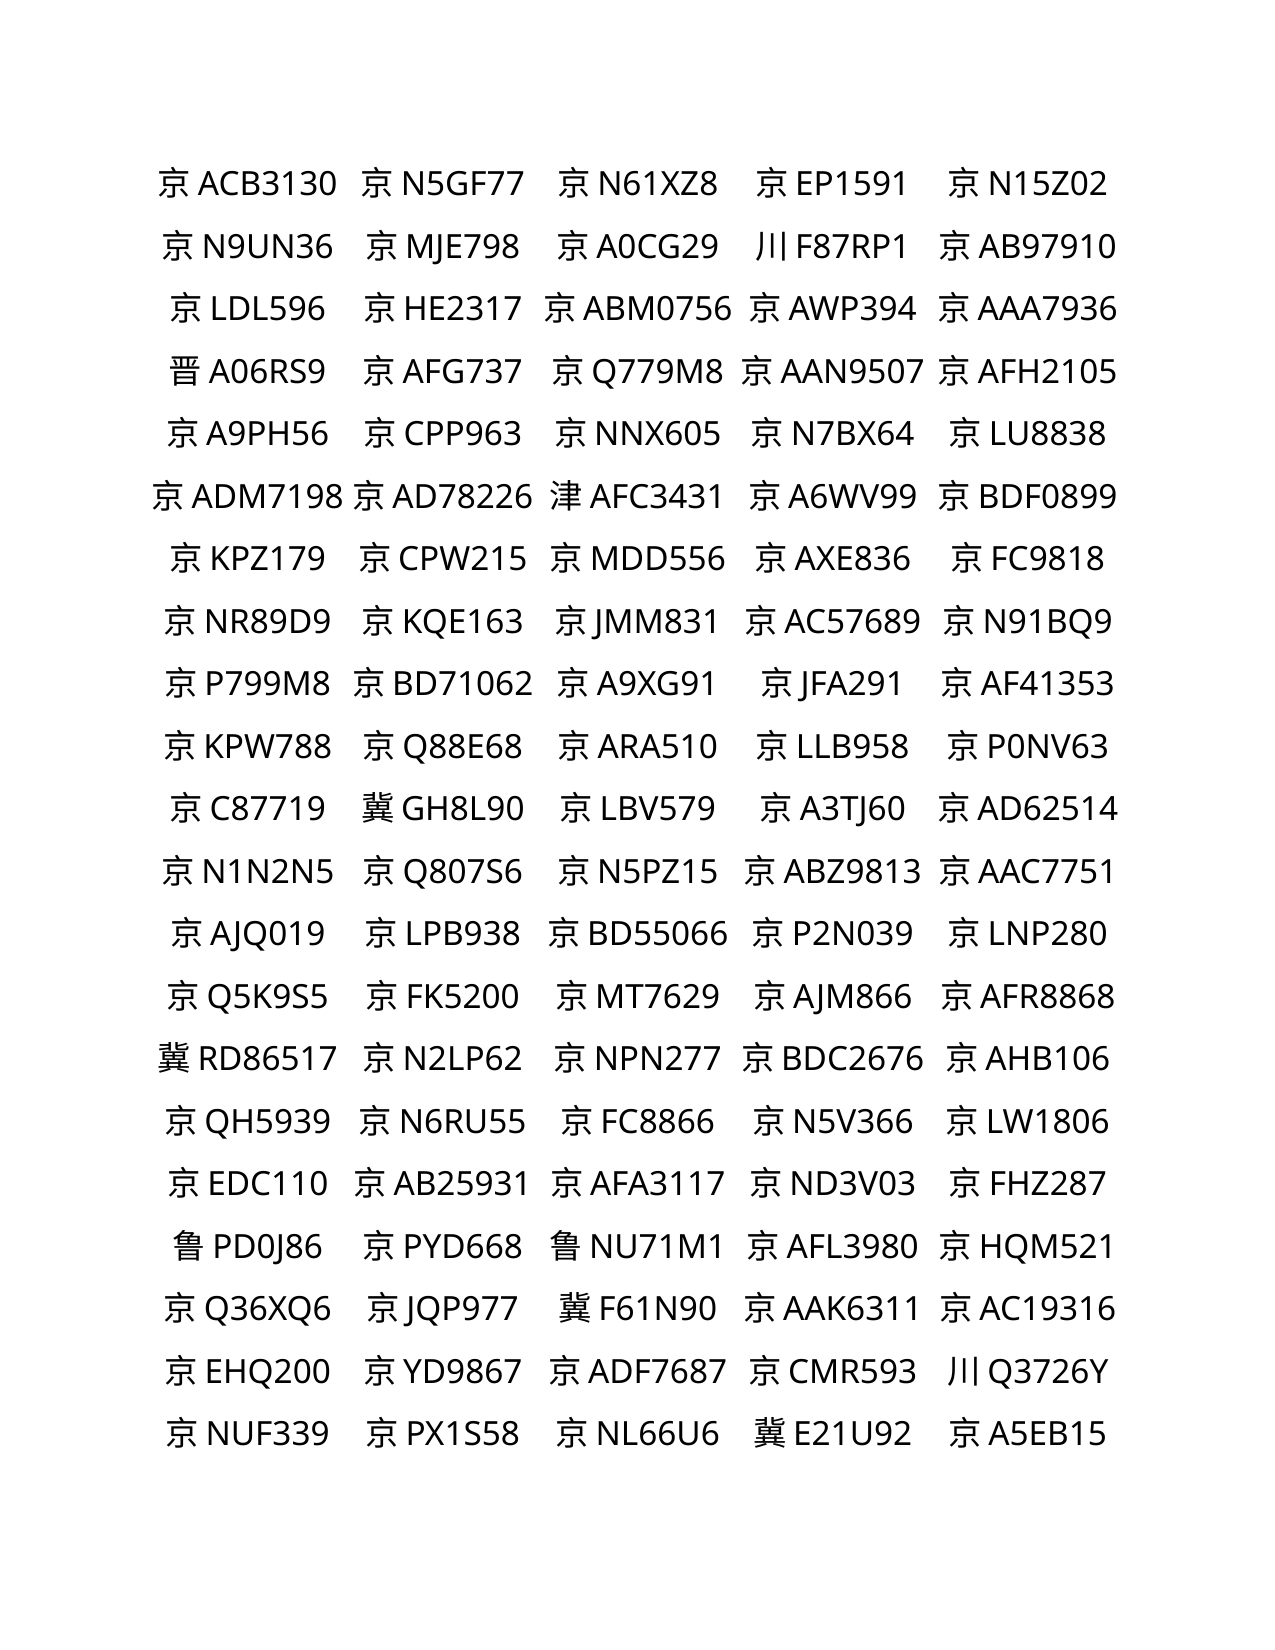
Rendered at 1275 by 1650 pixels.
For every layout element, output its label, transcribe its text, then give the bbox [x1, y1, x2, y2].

table_cell 鲁NU71M1 [540, 1213, 735, 1275]
table_cell 冀F61N90 [540, 1275, 735, 1337]
table_cell 京JMM831 [540, 588, 735, 650]
table_cell 京AJM866 [735, 963, 930, 1025]
table_cell 冀E21U92 [735, 1400, 930, 1462]
table_cell 京HE2317 [345, 275, 540, 337]
table_cell 冀GH8L90 [345, 775, 540, 837]
table_cell 京AC19316 [930, 1275, 1125, 1337]
table_cell 京AAN9507 [735, 338, 930, 400]
table_cell 京MDD556 [540, 525, 735, 587]
table_cell 京ND3V03 [735, 1150, 930, 1212]
table_cell 京AFL3980 [735, 1213, 930, 1275]
table_cell 京JQP977 [345, 1275, 540, 1337]
table_cell 京NR89D9 [150, 588, 345, 650]
table_cell 京C87719 [150, 775, 345, 837]
table_cell 川F87RP1 [735, 213, 930, 275]
table_cell 京KQE163 [345, 588, 540, 650]
table_cell 京KPW788 [150, 713, 345, 775]
table_cell 京ADF7687 [540, 1338, 735, 1400]
table_cell 京AD62514 [930, 775, 1125, 837]
table_cell 京PYD668 [345, 1213, 540, 1275]
table_cell 京AB25931 [345, 1150, 540, 1212]
table_cell 京N5GF77 [345, 150, 540, 212]
table_cell 京AFR8868 [930, 963, 1125, 1025]
table_cell 京LBV579 [540, 775, 735, 837]
table_cell 京AFG737 [345, 338, 540, 400]
table_cell 京FK5200 [345, 963, 540, 1025]
table_cell 京NNX605 [540, 400, 735, 462]
table_cell 京N91BQ9 [930, 588, 1125, 650]
table_cell 京YD9867 [345, 1338, 540, 1400]
table_cell 京N1N2N5 [150, 838, 345, 900]
table_cell 京BDC2676 [735, 1025, 930, 1087]
table_cell 京P0NV63 [930, 713, 1125, 775]
table_cell 京BD71062 [345, 650, 540, 712]
table_cell 京N5V366 [735, 1088, 930, 1150]
table_cell 京N15Z02 [930, 150, 1125, 212]
table_cell 京N2LP62 [345, 1025, 540, 1087]
table_cell 京AAA7936 [930, 275, 1125, 337]
table_cell 京AB97910 [930, 213, 1125, 275]
table_cell 京AD78226 [345, 463, 540, 525]
table_cell 京A9PH56 [150, 400, 345, 462]
table_cell 鲁PD0J86 [150, 1213, 345, 1275]
table_cell 京AFH2105 [930, 338, 1125, 400]
table_cell 京FHZ287 [930, 1150, 1125, 1212]
table_cell 京LLB958 [735, 713, 930, 775]
table_cell 京AAC7751 [930, 838, 1125, 900]
table_cell 京NUF339 [150, 1400, 345, 1462]
table_cell 京EDC110 [150, 1150, 345, 1212]
table_cell 京AFA3117 [540, 1150, 735, 1212]
table_cell 晋A06RS9 [150, 338, 345, 400]
table_cell 京BDF0899 [930, 463, 1125, 525]
table_cell 京P2N039 [735, 900, 930, 962]
table_cell 京LDL596 [150, 275, 345, 337]
table_cell 京P799M8 [150, 650, 345, 712]
table_cell 京Q5K9S5 [150, 963, 345, 1025]
table_cell 京N9UN36 [150, 213, 345, 275]
table_cell 京A3TJ60 [735, 775, 930, 837]
table_cell 京CPP963 [345, 400, 540, 462]
table_cell 京N6RU55 [345, 1088, 540, 1150]
table_cell 京AWP394 [735, 275, 930, 337]
table_cell 京EP1591 [735, 150, 930, 212]
table_cell 京ACB3130 [150, 150, 345, 212]
table_cell 京KPZ179 [150, 525, 345, 587]
table_cell 京Q88E68 [345, 713, 540, 775]
table_cell 京MT7629 [540, 963, 735, 1025]
table_cell 京ADM7198 [150, 463, 345, 525]
table_cell 京FC8866 [540, 1088, 735, 1150]
table_cell 京LU8838 [930, 400, 1125, 462]
table_cell 京AF41353 [930, 650, 1125, 712]
table_cell 京N7BX64 [735, 400, 930, 462]
table_cell 京N61XZ8 [540, 150, 735, 212]
table_cell 京A9XG91 [540, 650, 735, 712]
table_cell 京LW1806 [930, 1088, 1125, 1150]
table_cell 冀RD86517 [150, 1025, 345, 1087]
table_cell 京HQM521 [930, 1213, 1125, 1275]
table_cell 京AC57689 [735, 588, 930, 650]
table_cell 京A6WV99 [735, 463, 930, 525]
table_cell 京AXE836 [735, 525, 930, 587]
table_cell 京AAK6311 [735, 1275, 930, 1337]
table_cell 京A0CG29 [540, 213, 735, 275]
table_cell 京NL66U6 [540, 1400, 735, 1462]
table_cell 京AHB106 [930, 1025, 1125, 1087]
table_cell 京Q36XQ6 [150, 1275, 345, 1337]
table_cell 京JFA291 [735, 650, 930, 712]
table_cell 京A5EB15 [930, 1400, 1125, 1462]
table_cell 京LNP280 [930, 900, 1125, 962]
table_cell 京FC9818 [930, 525, 1125, 587]
table_cell 京N5PZ15 [540, 838, 735, 900]
table_cell 京Q807S6 [345, 838, 540, 900]
table_cell 京ABM0756 [540, 275, 735, 337]
table_cell 川Q3726Y [930, 1338, 1125, 1400]
table_cell 京BD55066 [540, 900, 735, 962]
table_cell 京CMR593 [735, 1338, 930, 1400]
table_cell 京MJE798 [345, 213, 540, 275]
table_cell 京EHQ200 [150, 1338, 345, 1400]
table_cell 京ABZ9813 [735, 838, 930, 900]
table_cell 京Q779M8 [540, 338, 735, 400]
table_cell 京AJQ019 [150, 900, 345, 962]
table_cell 京NPN277 [540, 1025, 735, 1087]
table_cell 京PX1S58 [345, 1400, 540, 1462]
table_cell 津AFC3431 [540, 463, 735, 525]
table_cell 京CPW215 [345, 525, 540, 587]
table_cell 京ARA510 [540, 713, 735, 775]
table_cell 京QH5939 [150, 1088, 345, 1150]
table_cell 京LPB938 [345, 900, 540, 962]
